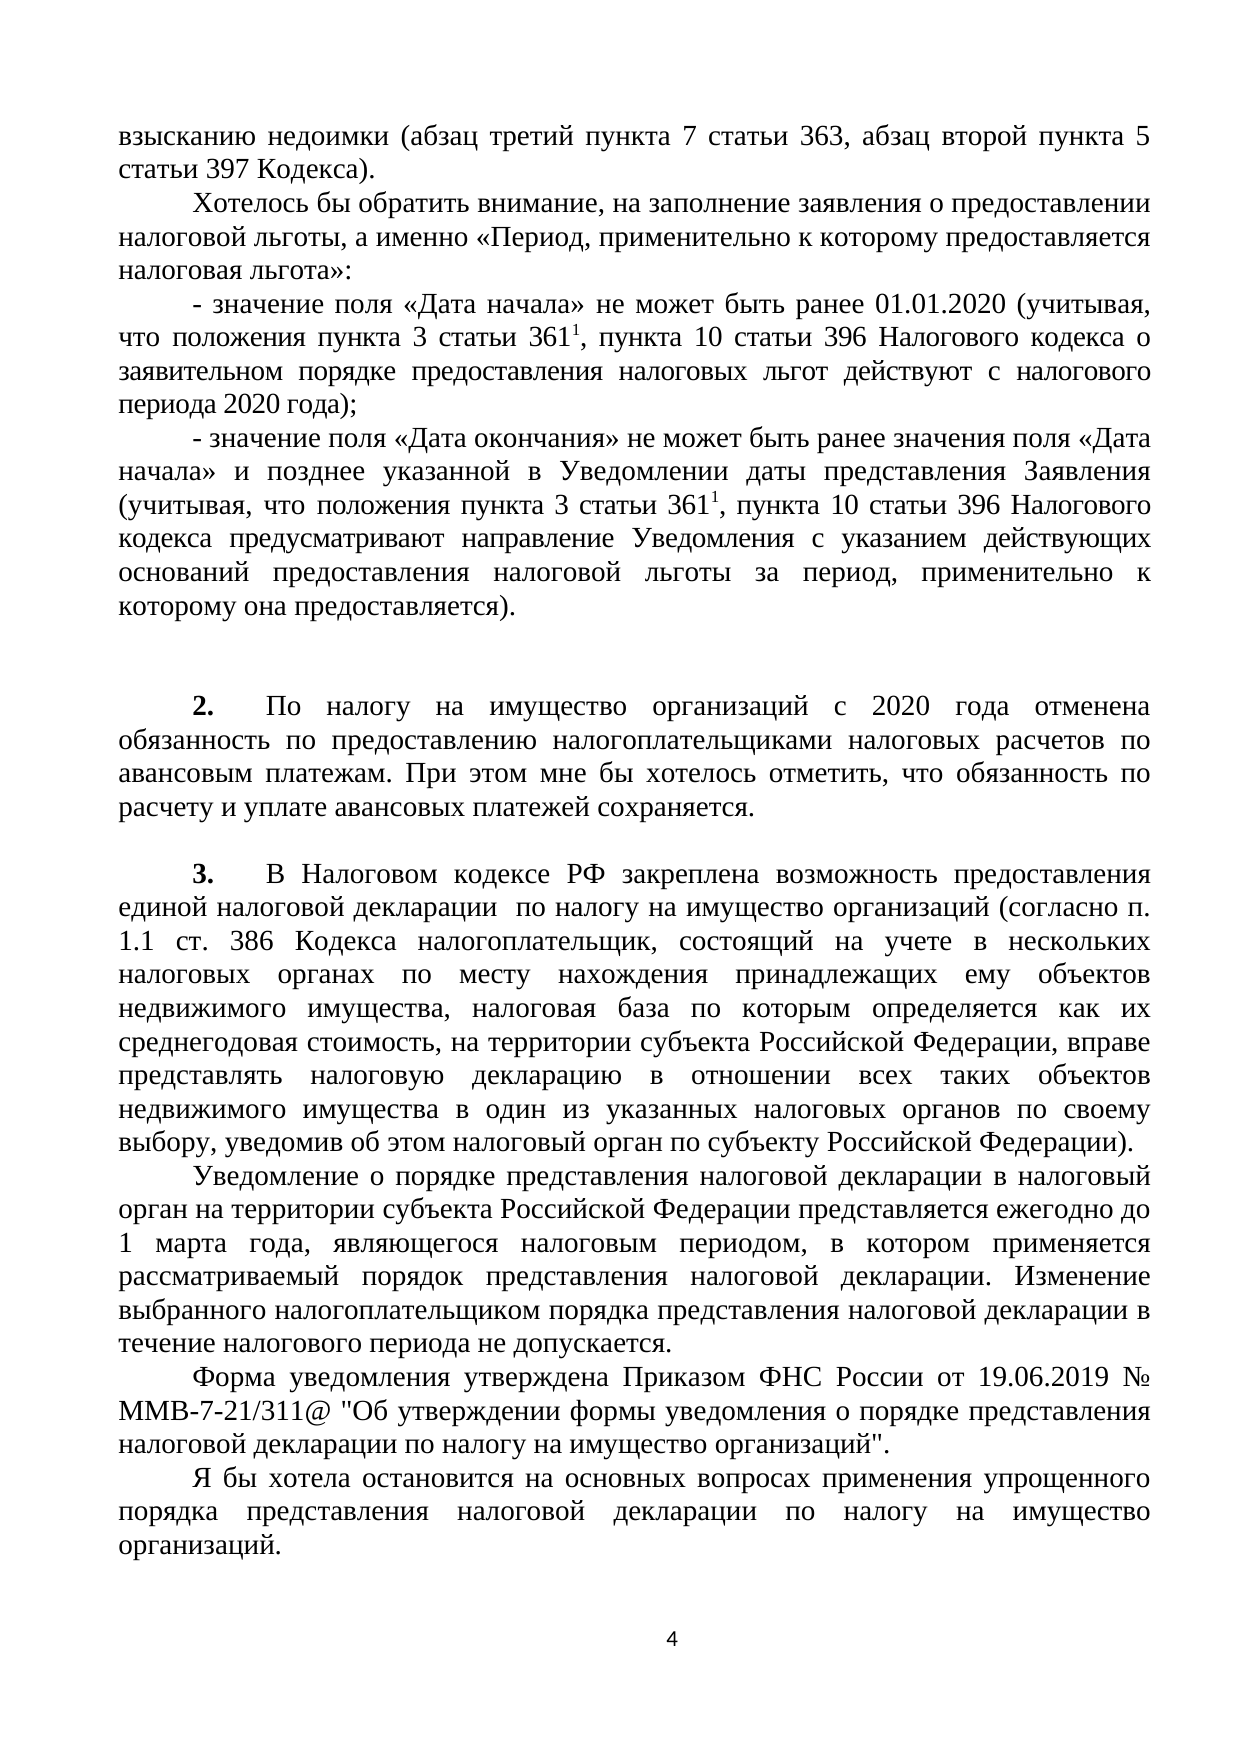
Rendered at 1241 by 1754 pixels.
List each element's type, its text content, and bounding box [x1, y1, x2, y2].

list Я бы хотела остановится на основных вопросах применения упрощенного порядка представления налоговой декларации по налогу на имущество организаций. [118, 1460, 1152, 1560]
text - значение поля «Дата начала» не может быть ранее 01.01.2020 (учитывая, что положения пункта 3 статьи 3611, пункта 10 статьи 396 Налогового кодекса о заявительном порядке предоставления налоговых льгот действуют с налогового периода 2020 года); [118, 286, 1152, 420]
list По налогу на имущество организаций с 2020 года отменена обязанность по предоставлению налогоплательщиками налоговых расчетов по авансовым платежам. При этом мне бы хотелось отметить, что обязанность по расчету и уплате авансовых платежей сохраняется. [118, 688, 1152, 822]
list Форма уведомления утверждена Приказом ФНС России от 19.06.2019 № ММВ-7-21/311@ "Об утверждении формы уведомления о порядке представления налоговой декларации по налогу на имущество организаций". [118, 1359, 1152, 1460]
list Уведомление о порядке представления налоговой декларации в налоговый орган на территории субъекта Российской Федерации представляется ежегодно до 1 марта года, являющегося налоговым периодом, в котором применяется рассматриваемый порядок представления налоговой декларации. Изменение выбранного налогоплательщиком порядка представления налоговой декларации в течение налогового периода не допускается. [118, 1158, 1152, 1359]
text - значение поля «Дата окончания» не может быть ранее значения поля «Дата начала» и позднее указанной в Уведомлении даты представления Заявления (учитывая, что положения пункта 3 статьи 3611, пункта 10 статьи 396 Налогового кодекса предусматривают направление Уведомления с указанием действующих оснований предоставления налоговой льготы за период, применительно к которому она предоставляется). [118, 420, 1152, 621]
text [118, 118, 1152, 185]
text Хотелось бы обратить внимание, на заполнение заявления о предоставлении налоговой льготы, а именно «Период, применительно к которому предоставляется налоговая льгота»: [118, 185, 1152, 286]
list В Налоговом кодексе РФ закреплена возможность предоставления единой налоговой декларации по налогу на имущество организаций (согласно п. 1.1 ст. 386 Кодекса налогоплательщик, состоящий на учете в нескольких налоговых органах по месту нахождения принадлежащих ему объектов недвижимого имущества, налоговая база по которым определяется как их среднегодовая стоимость, на территории субъекта Российской Федерации, вправе представлять налоговую декларацию в отношении всех таких объектов недвижимого имущества в один из указанных налоговых органов по своему выбору, уведомив об этом налоговый орган по субъекту Российской Федерации). [118, 856, 1152, 1158]
